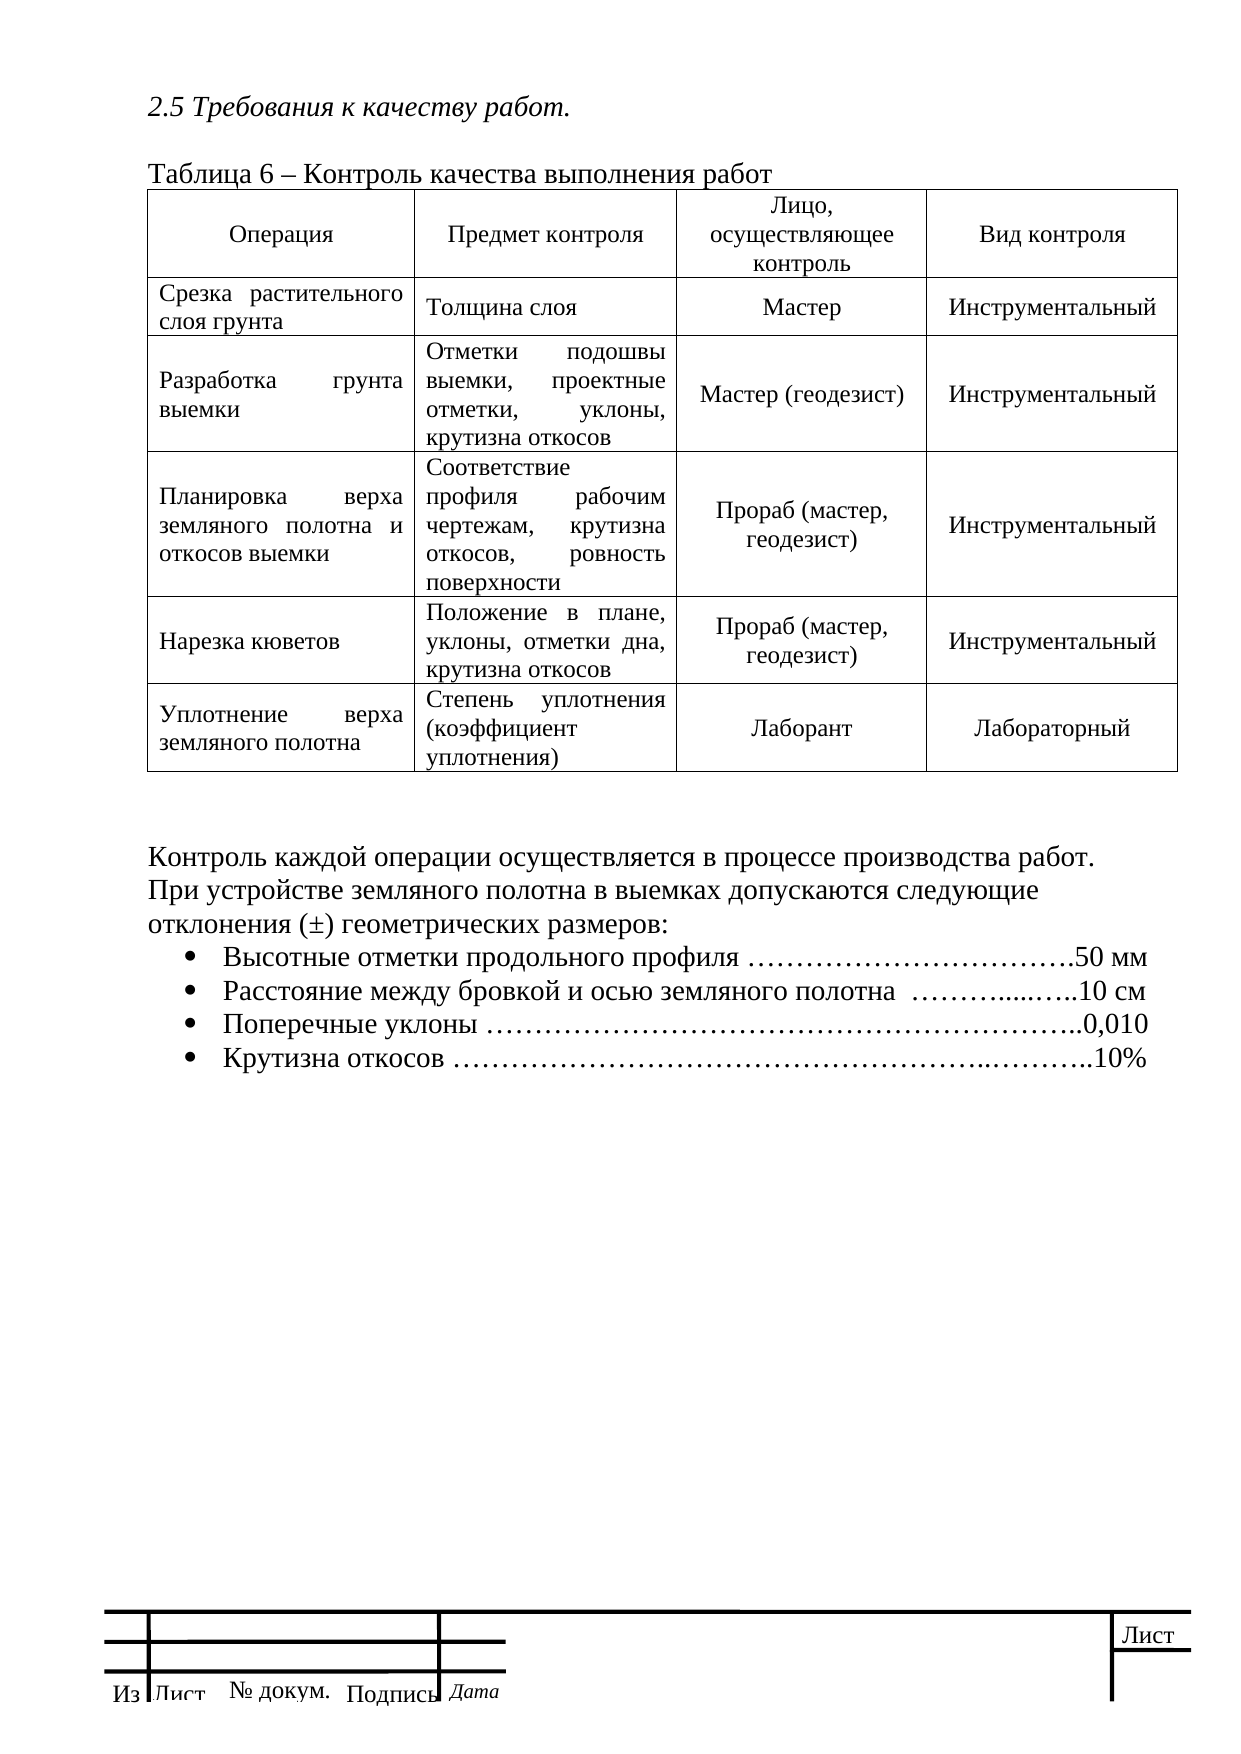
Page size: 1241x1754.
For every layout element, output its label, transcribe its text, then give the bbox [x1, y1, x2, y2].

list Крутизна откосов ………………………………………………..………..10% [185, 1040, 1152, 1074]
table_header Операция [148, 190, 414, 277]
table_cell Соответствие профиля рабочим чертежам, крутизна откосов, ровность поверхности [415, 452, 676, 596]
table_cell Прораб (мастер, геодезист) [677, 597, 926, 683]
text 2.5 Требования к качеству работ. [148, 89, 1152, 122]
table_header Вид контроля [927, 190, 1177, 277]
table_cell Положение в плане, уклоны, отметки дна, крутизна откосов [415, 597, 676, 683]
table_cell Срезка растительного слоя грунта [148, 278, 414, 335]
table_cell Разработка грунта выемки [148, 336, 414, 451]
table_cell Толщина слоя [415, 278, 676, 335]
list Высотные отметки продольного профиля …………………………….50 мм [185, 939, 1152, 973]
table_cell Планировка верха земляного полотна и откосов выемки [148, 452, 414, 596]
text Контроль каждой операции осуществляется в процессе производства работ. [148, 839, 1152, 872]
table_cell Уплотнение верха земляного полотна [148, 684, 414, 771]
list Расстояние между бровкой и осью земляного полотна ……….....…..10 см [185, 973, 1152, 1007]
table_cell Мастер [677, 278, 926, 335]
table_cell Лабораторный [927, 684, 1177, 771]
table_header Предмет контроля [415, 190, 676, 277]
table_cell Инструментальный [927, 336, 1177, 451]
table_cell Лаборант [677, 684, 926, 771]
text Таблица 6 – Контроль качества выполнения работ [148, 156, 1152, 189]
table_cell Отметки подошвы выемки, проектные отметки, уклоны, крутизна откосов [415, 336, 676, 451]
table_cell Степень уплотнения (коэффициент уплотнения) [415, 684, 676, 771]
list Поперечные уклоны ……………………………………………………..0,010 [185, 1007, 1152, 1040]
table_header Лицо, осуществляющее контроль [677, 190, 926, 277]
table_cell Нарезка кюветов [148, 597, 414, 683]
table_cell Инструментальный [927, 597, 1177, 683]
table_cell Инструментальный [927, 452, 1177, 596]
text При устройстве земляного полотна в выемках допускаются следующие отклонения (±) геометрических размеров: [148, 872, 1152, 939]
table_cell Прораб (мастер, геодезист) [677, 452, 926, 596]
table_cell Мастер (геодезист) [677, 336, 926, 451]
table_cell Инструментальный [927, 278, 1177, 335]
